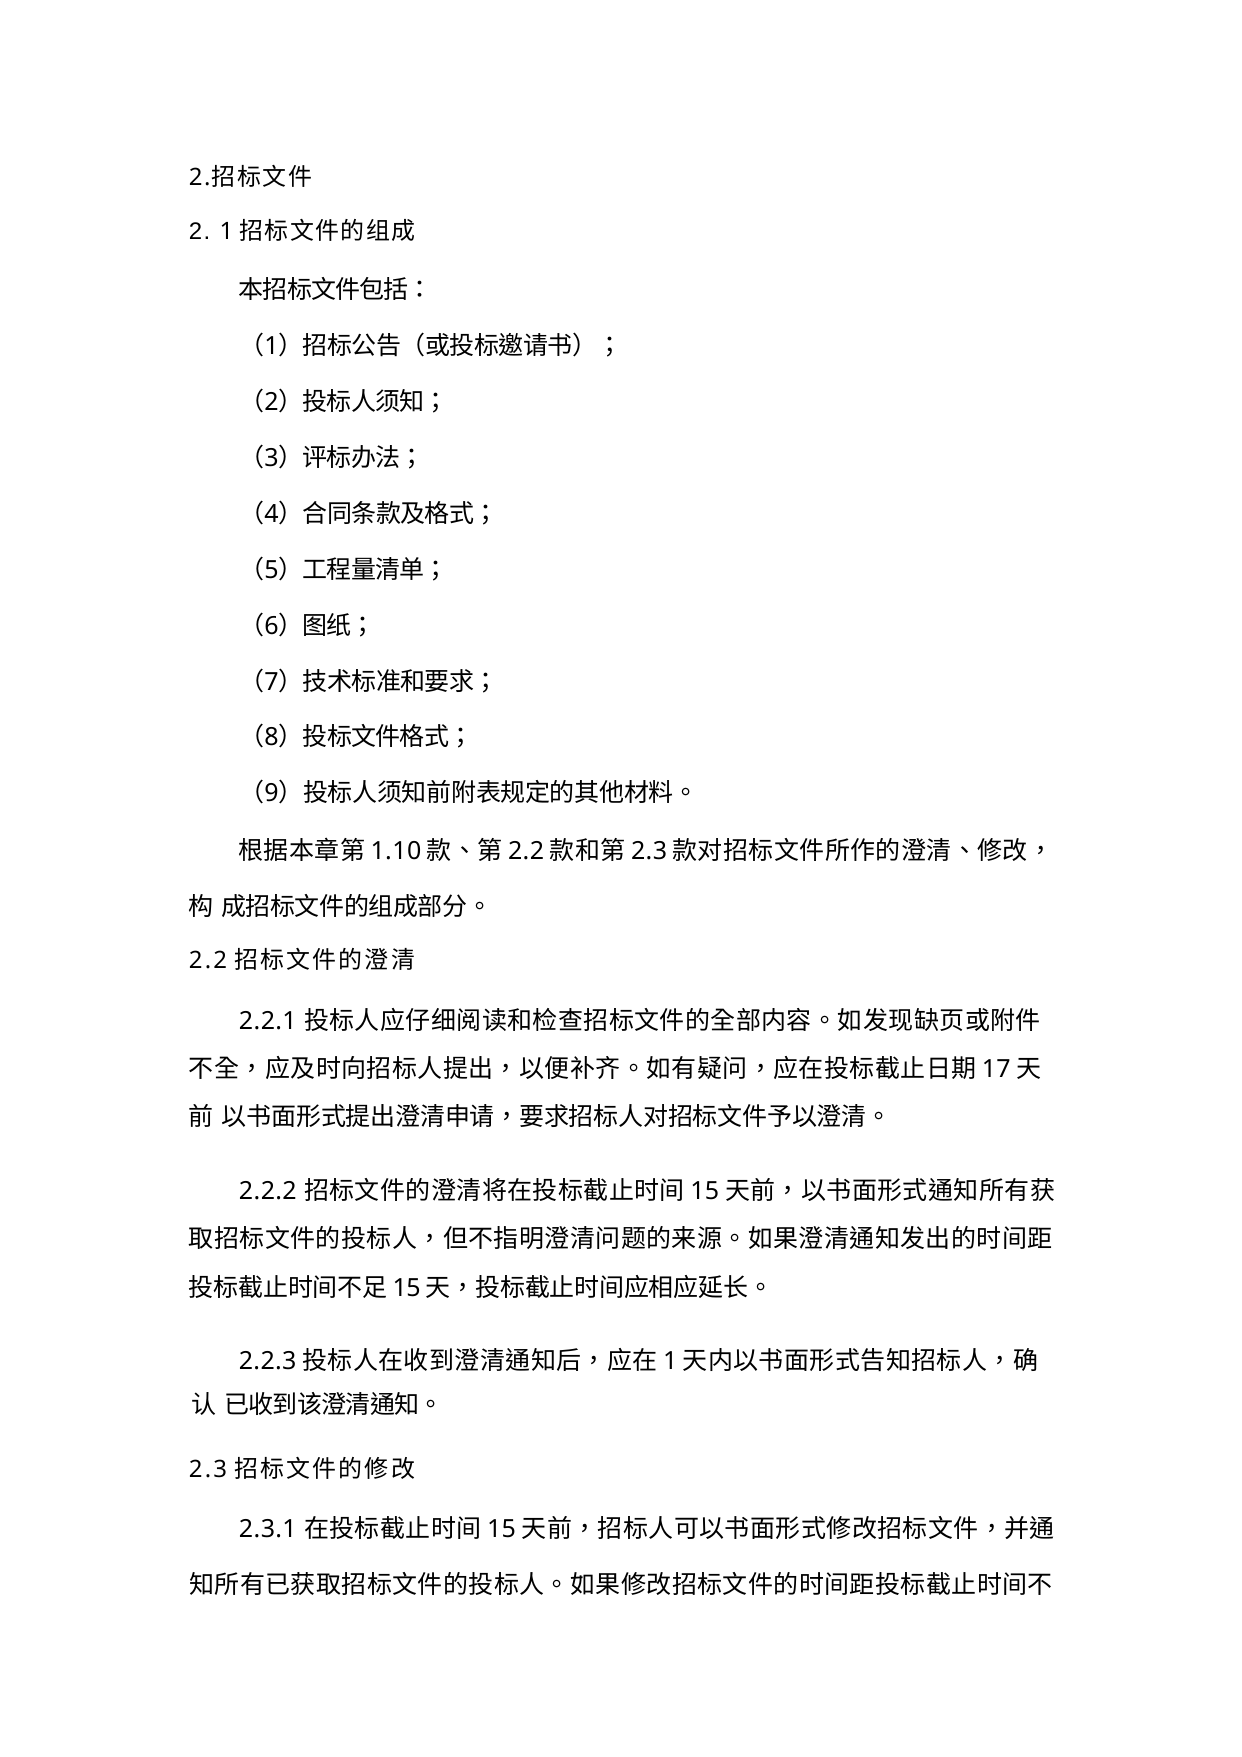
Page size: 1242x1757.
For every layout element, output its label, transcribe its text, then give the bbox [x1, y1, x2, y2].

text 本招标文件包括： [238, 274, 1055, 304]
text （8）投标文件格式； [239, 721, 1055, 752]
text （4）合同条款及格式； [239, 497, 1055, 528]
text （6）图纸； [239, 609, 1055, 640]
text 2.招标文件 [189, 164, 1055, 189]
text 2.3.1 在投标截止时间15天前，招标人可以书面形式修改招标文件，并通 知所有已获取招标文件的投标人。如果修改招标文件的时间距投标截止时间不 [189, 1511, 1055, 1601]
text 2. 1招标文件的组成 [189, 218, 1055, 243]
text 根据本章第1.10款、第2.2款和第2.3款对招标文件所作的澄清、修改，构 成招标文件的组成部分。 [188, 833, 1055, 922]
text （7）技术标准和要求； [239, 665, 1055, 696]
text 2.2.2 招标文件的澄清将在投标截止时间15天前，以书面形式通知所有获 取招标文件的投标人，但不指明澄清问题的来源。如果澄清通知发出的时间距 投标截止时间不足15天，投标截止时间应相应延长。 [189, 1172, 1055, 1304]
text （5）工程量清单； [239, 553, 1055, 584]
text （9）投标人须知前附表规定的其他材料。 [239, 777, 1055, 808]
text 2.2.1 投标人应仔细阅读和检查招标文件的全部内容。如发现缺页或附件 不全，应及时向招标人提出，以便补齐。如有疑问，应在投标截止日期17天前 以书面形式提出澄清申请，要求招标人对招标文件予以澄清。 [189, 1002, 1055, 1133]
text 2.3招标文件的修改 [189, 1456, 1055, 1481]
text 2.2.3投标人在收到澄清通知后，应在1天内以书面形式告知招标人，确认 已收到该澄清通知。 [191, 1343, 1055, 1421]
text （1）招标公告（或投标邀请书）； [239, 329, 1055, 361]
text 2.2招标文件的澄清 [189, 947, 1055, 972]
text （2）投标人须知； [239, 386, 1055, 417]
text （3）评标办法； [239, 441, 1055, 472]
